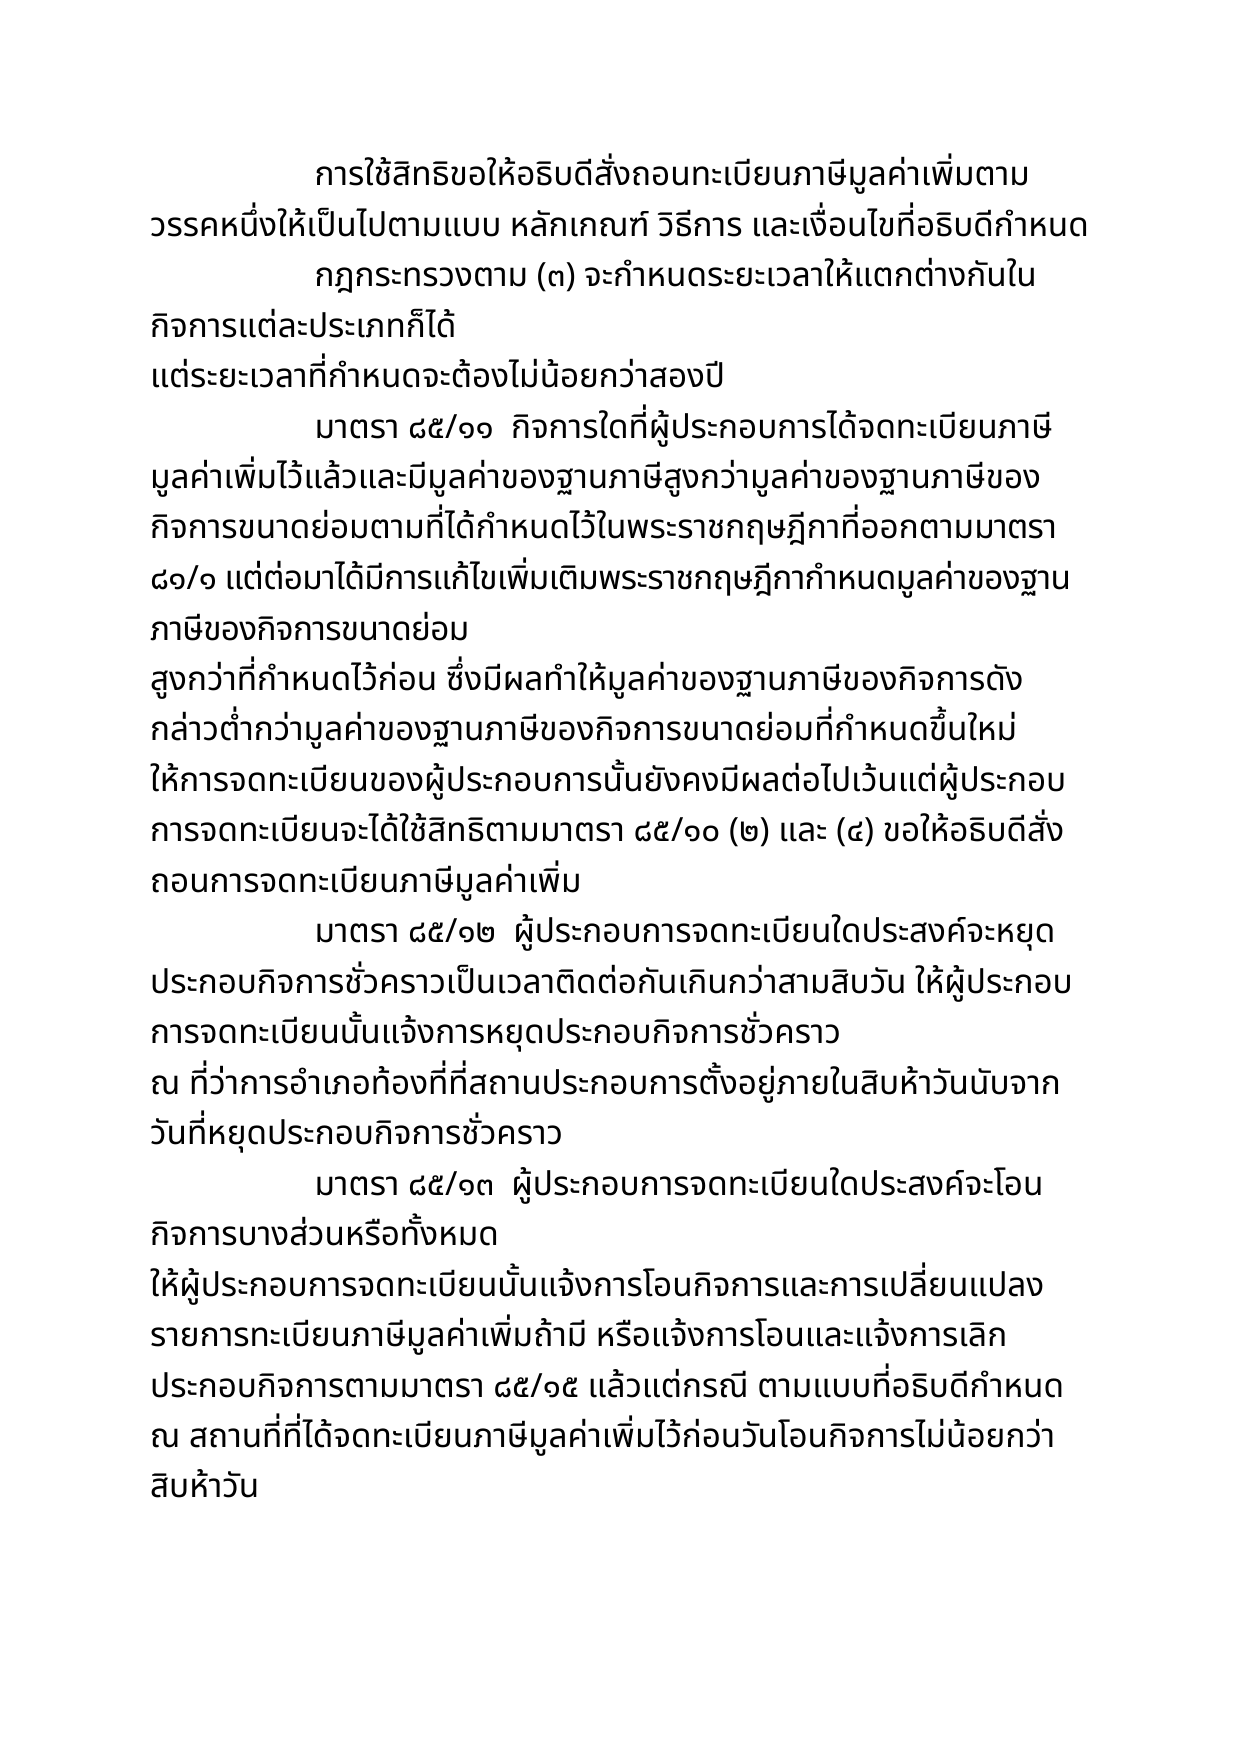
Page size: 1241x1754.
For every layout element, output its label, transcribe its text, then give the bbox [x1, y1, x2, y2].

text กฎกระทรวงตาม (๓) จะกำหนดระยะเวลาให้แตกต่างกันในกิจการแต่ละประเภทก็ได้ แต่ระยะเวลาที่กำหนดจะต้องไม่น้อยกว่าสองปี [150, 251, 1090, 402]
text มาตรา ๘๕/๑๒ ผู้ประกอบการจดทะเบียนใดประสงค์จะหยุดประกอบกิจการชั่วคราวเป็นเวลาติดต่อกันเกินกว่าสามสิบวัน ให้ผู้ประกอบการจดทะเบียนนั้นแจ้งการหยุดประกอบกิจการชั่วคราว ณ ที่ว่าการอำเภอท้องที่ที่สถานประกอบการตั้งอยู่ภายในสิบห้าวันนับจากวันที่หยุดประกอบกิจการชั่วคราว [150, 907, 1090, 1159]
text มาตรา ๘๕/๑๑ กิจการใดที่ผู้ประกอบการได้จดทะเบียนภาษีมูลค่าเพิ่มไว้แล้วและมีมูลค่าของฐานภาษีสูงกว่ามูลค่าของฐานภาษีของกิจการขนาดย่อมตามที่ได้กำหนดไว้ในพระราชกฤษฎีกาที่ออกตามมาตรา ๘๑/๑ แต่ต่อมาได้มีการแก้ไขเพิ่มเติมพระราชกฤษฎีกากำหนดมูลค่าของฐานภาษีของกิจการขนาดย่อม สูงกว่าที่กำหนดไว้ก่อน ซึ่งมีผลทำให้มูลค่าของฐานภาษีของกิจการดังกล่าวต่ำกว่ามูลค่าของฐานภาษีของกิจการขนาดย่อมที่กำหนดขึ้นใหม่ ให้การจดทะเบียนของผู้ประกอบการนั้นยังคงมีผลต่อไปเว้นแต่ผู้ประกอบการจดทะเบียนจะได้ใช้สิทธิตามมาตรา ๘๕/๑๐ (๒) และ (๔) ขอให้อธิบดีสั่งถอนการจดทะเบียนภาษีมูลค่าเพิ่ม [150, 402, 1090, 907]
text มาตรา ๘๕/๑๓ ผู้ประกอบการจดทะเบียนใดประสงค์จะโอนกิจการบางส่วนหรือทั้งหมด ให้ผู้ประกอบการจดทะเบียนนั้นแจ้งการโอนกิจการและการเปลี่ยนแปลงรายการทะเบียนภาษีมูลค่าเพิ่มถ้ามี หรือแจ้งการโอนและแจ้งการเลิกประกอบกิจการตามมาตรา ๘๕/๑๕ แล้วแต่กรณี ตามแบบที่อธิบดีกำหนด ณ สถานที่ที่ได้จดทะเบียนภาษีมูลค่าเพิ่มไว้ก่อนวันโอนกิจการไม่น้อยกว่าสิบห้าวัน [150, 1159, 1090, 1513]
text การใช้สิทธิขอให้อธิบดีสั่งถอนทะเบียนภาษีมูลค่าเพิ่มตามวรรคหนึ่งให้เป็นไปตามแบบ หลักเกณฑ์ วิธีการ และเงื่อนไขที่อธิบดีกำหนด [150, 150, 1090, 251]
